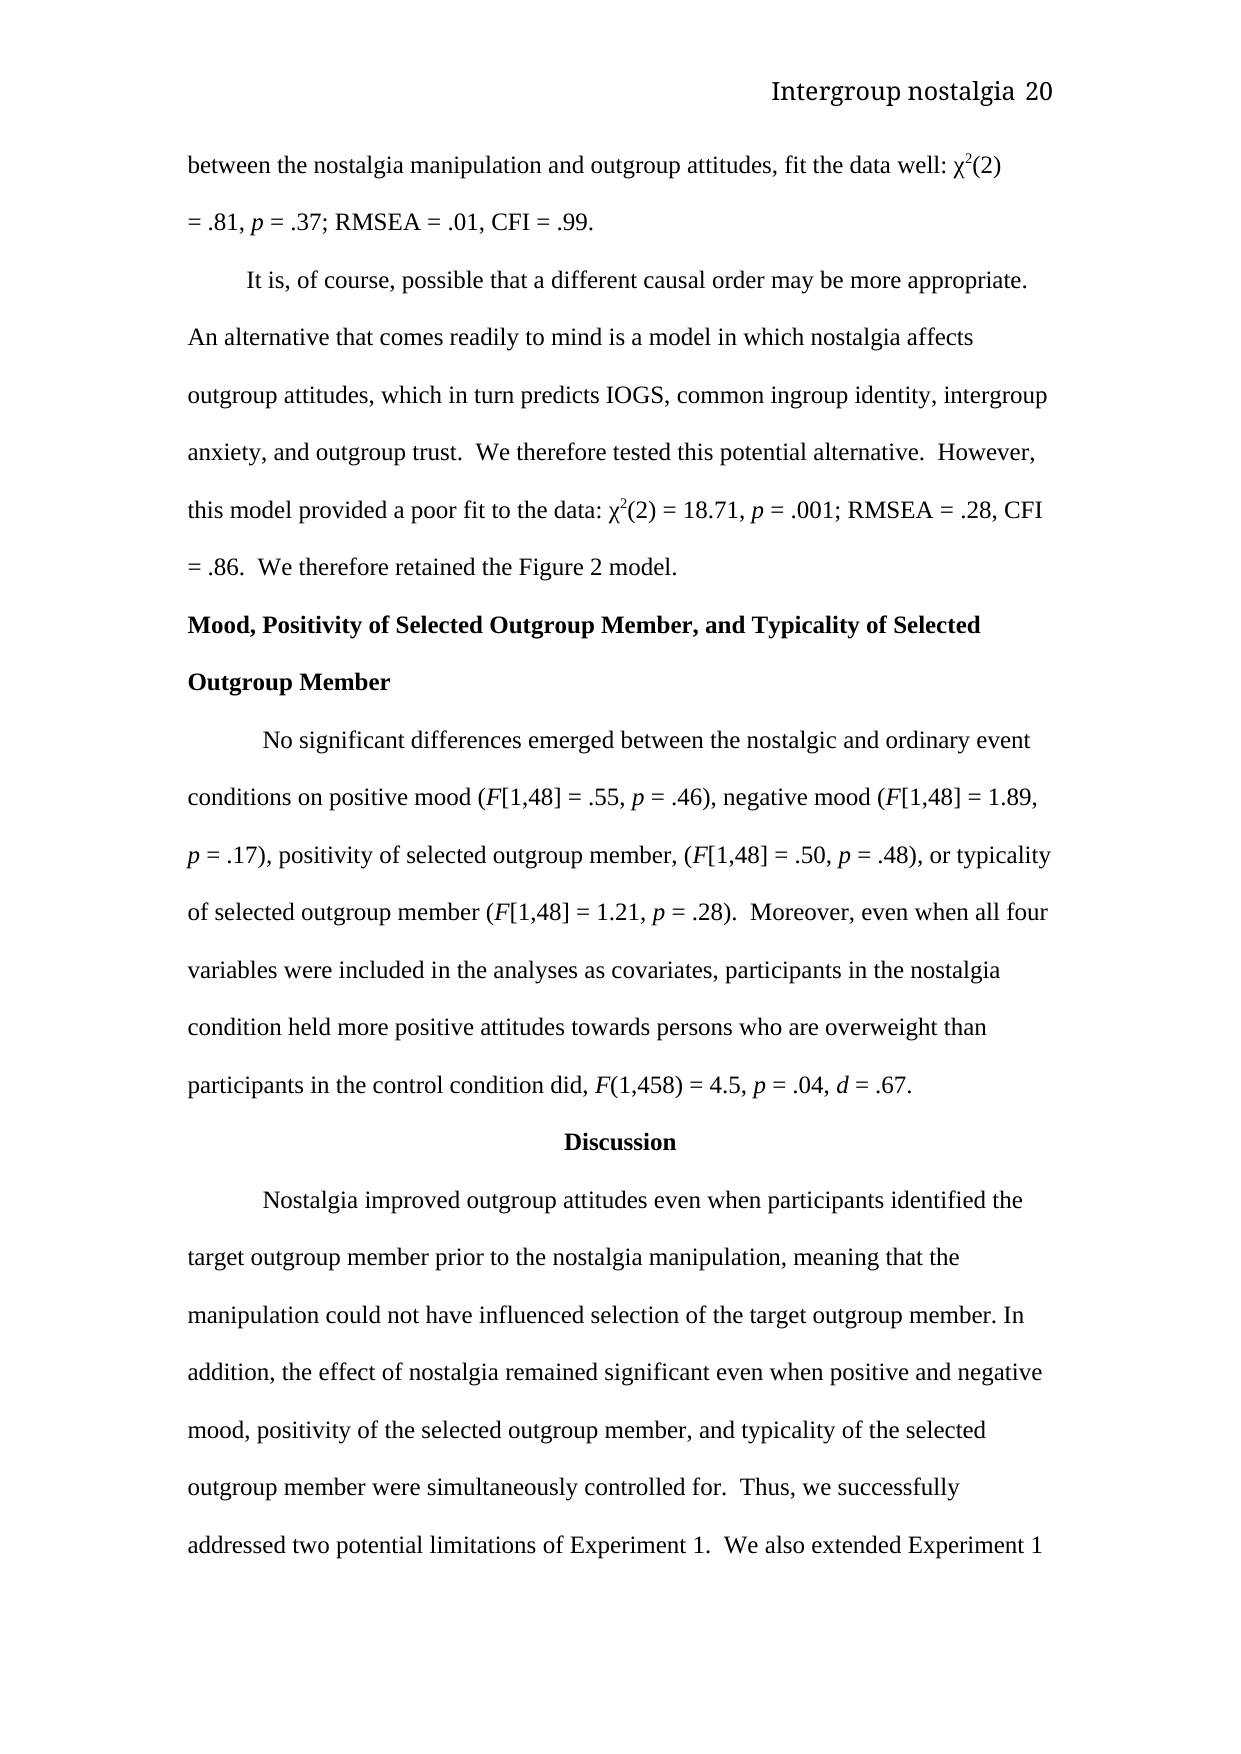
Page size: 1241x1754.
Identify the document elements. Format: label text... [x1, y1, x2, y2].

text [187, 150, 1053, 236]
text Mood, Positivity of Selected Outgroup Member, and Typicality of Selected Outgroup Member [187, 610, 1053, 696]
text Discussion [187, 1127, 1053, 1156]
text It is, of course, possible that a different causal order may be more appropriate. An alternative that comes readily to mind is a model in which nostalgia affects outgroup attitudes, which in turn predicts IOGS, common ingroup identity, intergroup anxiety, and outgroup trust. We therefore tested this potential alternative. However, this model provided a poor fit to the data: χ2(2) = 18.71, p = .001; RMSEA = .28, CFI = .86. We therefore retained the Figure 2 model. [187, 265, 1053, 581]
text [187, 1185, 1053, 1559]
text No significant differences emerged between the nostalgic and ordinary event conditions on positive mood (F[1,48] = .55, p = .46), negative mood (F[1,48] = 1.89, p = .17), positivity of selected outgroup member, (F[1,48] = .50, p = .48), or typicality of selected outgroup member (F[1,48] = 1.21, p = .28). Moreover, even when all four variables were included in the analyses as covariates, participants in the nostalgia condition held more positive attitudes towards persons who are overweight than participants in the control condition did, F(1,458) = 4.5, p = .04, d = .67. [187, 725, 1053, 1099]
